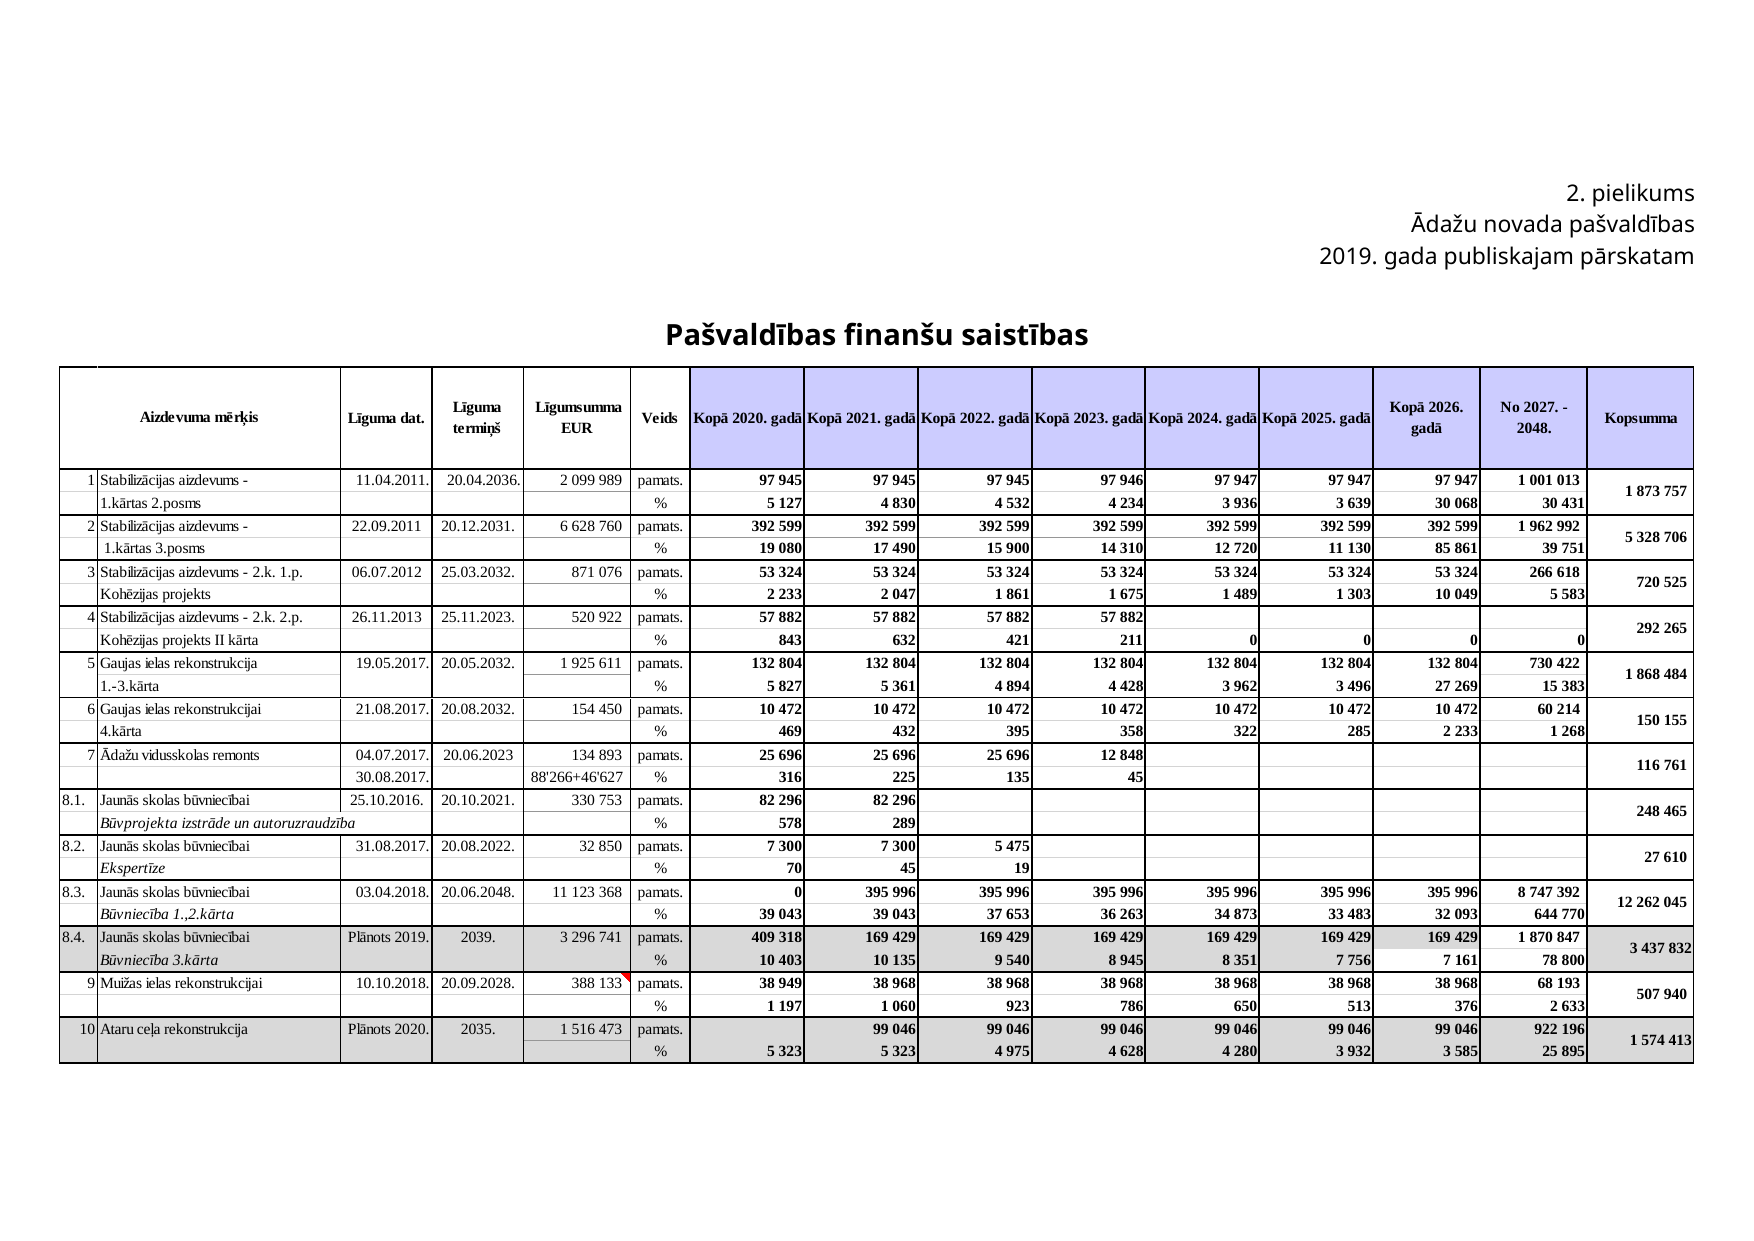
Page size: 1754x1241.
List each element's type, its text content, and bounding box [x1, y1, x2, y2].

text 2. pielikums [59, 177, 1695, 208]
text Pašvaldības finanšu saistības [59, 315, 1695, 354]
text 2019. gada publiskajam pārskatam [59, 240, 1695, 271]
text Ādažu novada pašvaldības [59, 208, 1695, 240]
